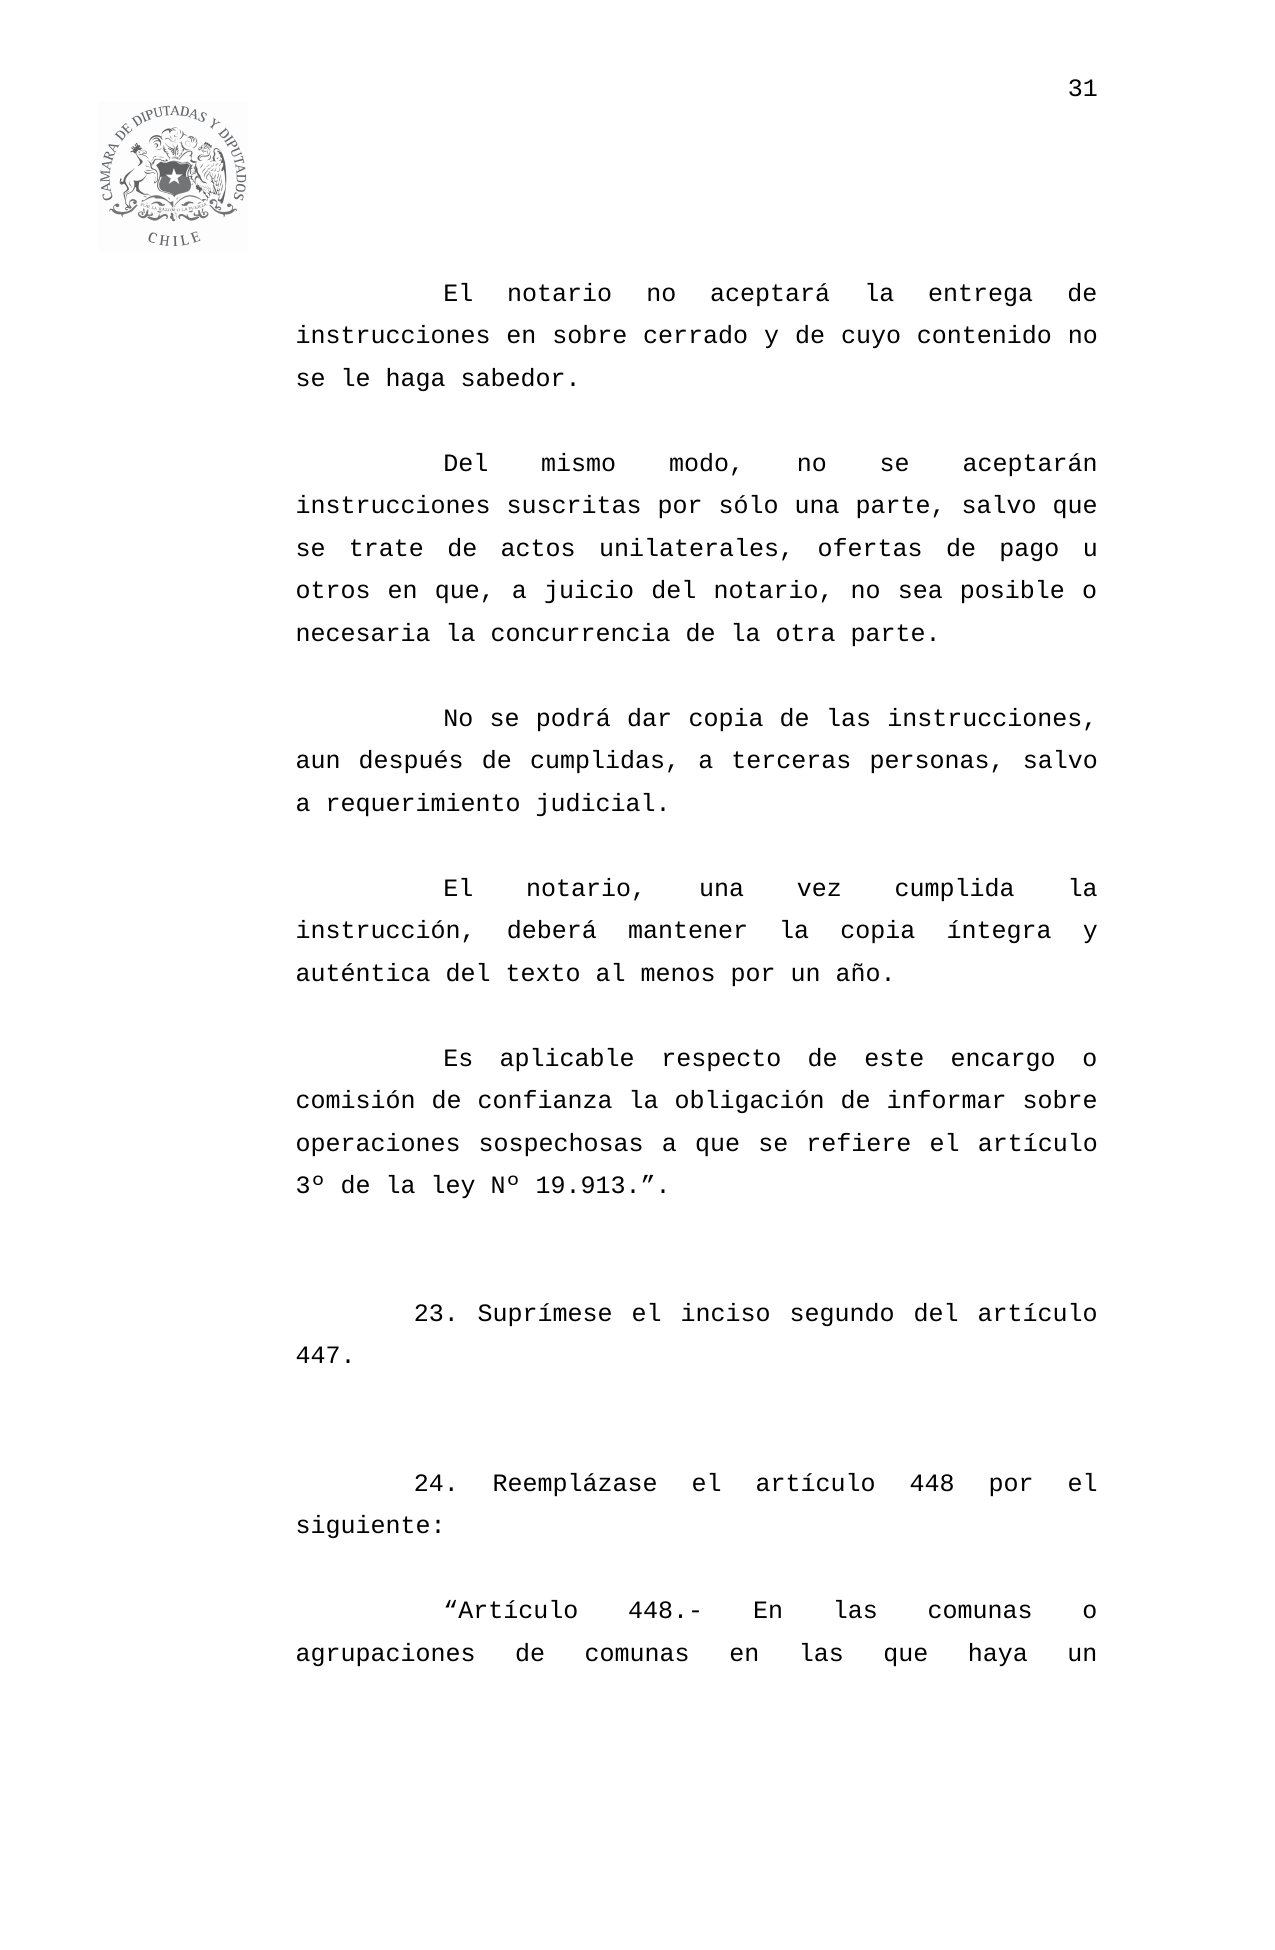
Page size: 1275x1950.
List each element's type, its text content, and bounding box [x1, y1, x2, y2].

text El notario no aceptará la entrega de instrucciones en sobre cerrado y de cuyo contenido no se le haga sabedor. [295, 281, 1098, 394]
text No se podrá dar copia de las instrucciones, aun después de cumplidas, a terceras personas, salvo a requerimiento judicial. [295, 706, 1098, 819]
text 23. Suprímese el inciso segundo del artículo 447. [295, 1301, 1098, 1371]
text Del mismo modo, no se aceptarán instrucciones suscritas por sólo una parte, salvo que se trate de actos unilaterales, ofertas de pago u otros en que, a juicio del notario, no sea posible o necesaria la concurrencia de la otra parte. [295, 451, 1098, 649]
text 24. Reemplázase el artículo 448 por el siguiente: [295, 1471, 1098, 1541]
text El notario, una vez cumplida la instrucción, deberá mantener la copia íntegra y auténtica del texto al menos por un año. [295, 876, 1098, 989]
picture [97, 101, 249, 252]
text Es aplicable respecto de este encargo o comisión de confianza la obligación de informar sobre operaciones sospechosas a que se refiere el artículo 3º de la ley Nº 19.913.”. [295, 1046, 1098, 1201]
